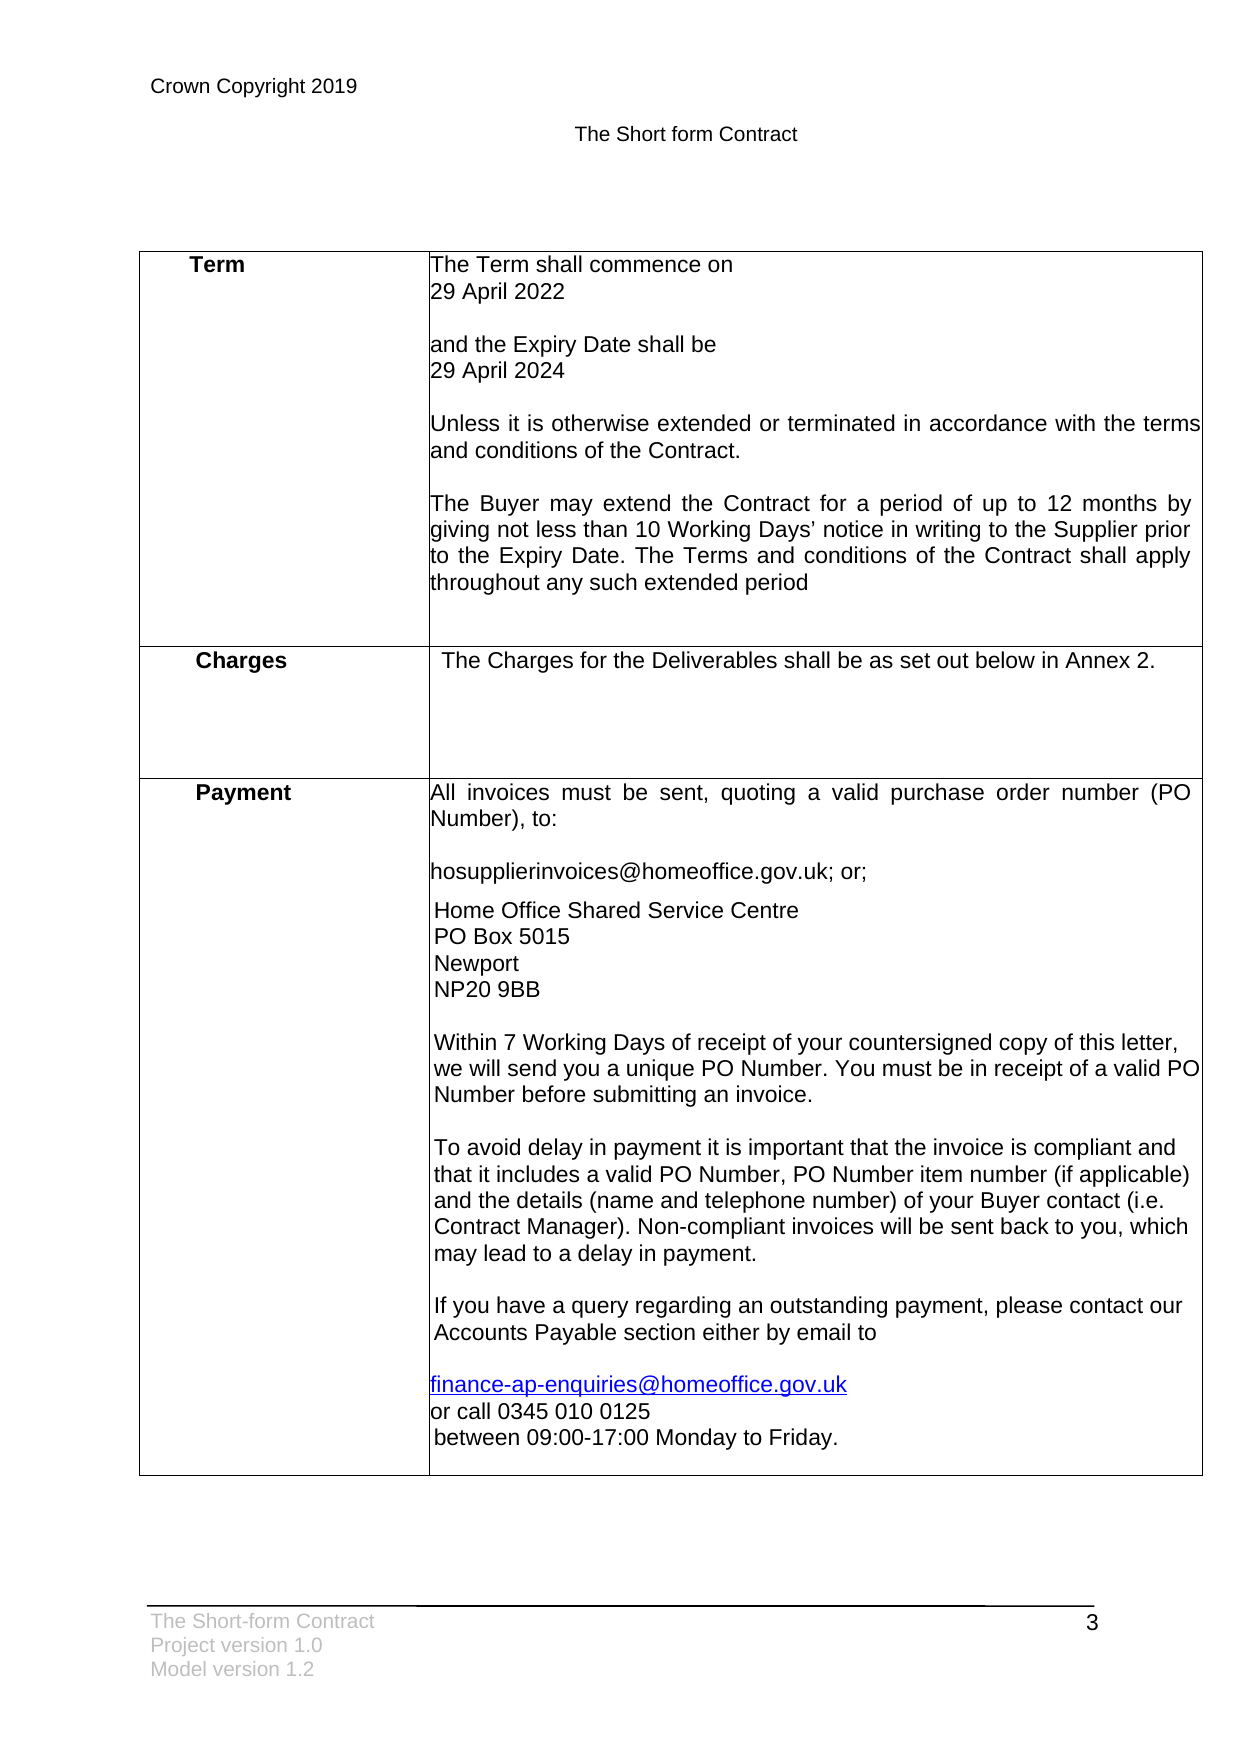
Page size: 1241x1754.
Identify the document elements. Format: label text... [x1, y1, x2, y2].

table_header The Term shall commence on 29 April 2022 and the Expiry Date shall be 29 April 2024 Unless it is otherwise extended or terminated in accordance with the terms and conditions of the Contract. The Buyer may extend the Contract for a period of up to 12 months by giving not less than 10 Working Days’ notice in writing to the Supplier prior to the Expiry Date. The Terms and conditions of the Contract shall apply throughout any such extended period [430, 252, 1202, 646]
table_cell Charges [140, 647, 429, 778]
table_cell The Charges for the Deliverables shall be as set out below in Annex 2. [430, 647, 1202, 778]
table_header Term [140, 252, 429, 646]
table_cell Payment [140, 779, 429, 1474]
table_cell All invoices must be sent, quoting a valid purchase order number (PO Number), to: hosupplierinvoices@homeoffice.gov.uk; or; Home Office Shared Service Centre PO Box 5015 Newport NP20 9BB Within 7 Working Days of receipt of your countersigned copy of this letter, we will send you a unique PO Number. You must be in receipt of a valid PO Number before submitting an invoice. To avoid delay in payment it is important that the invoice is compliant and that it includes a valid PO Number, PO Number item number (if applicable) and the details (name and telephone number) of your Buyer contact (i.e. Contract Manager). Non-compliant invoices will be sent back to you, which may lead to a delay in payment. If you have a query regarding an outstanding payment, please contact our Accounts Payable section either by email to finance-ap-enquiries@homeoffice.gov.uk or call 0345 010 0125 between 09:00-17:00 Monday to Friday. [430, 779, 1202, 1474]
